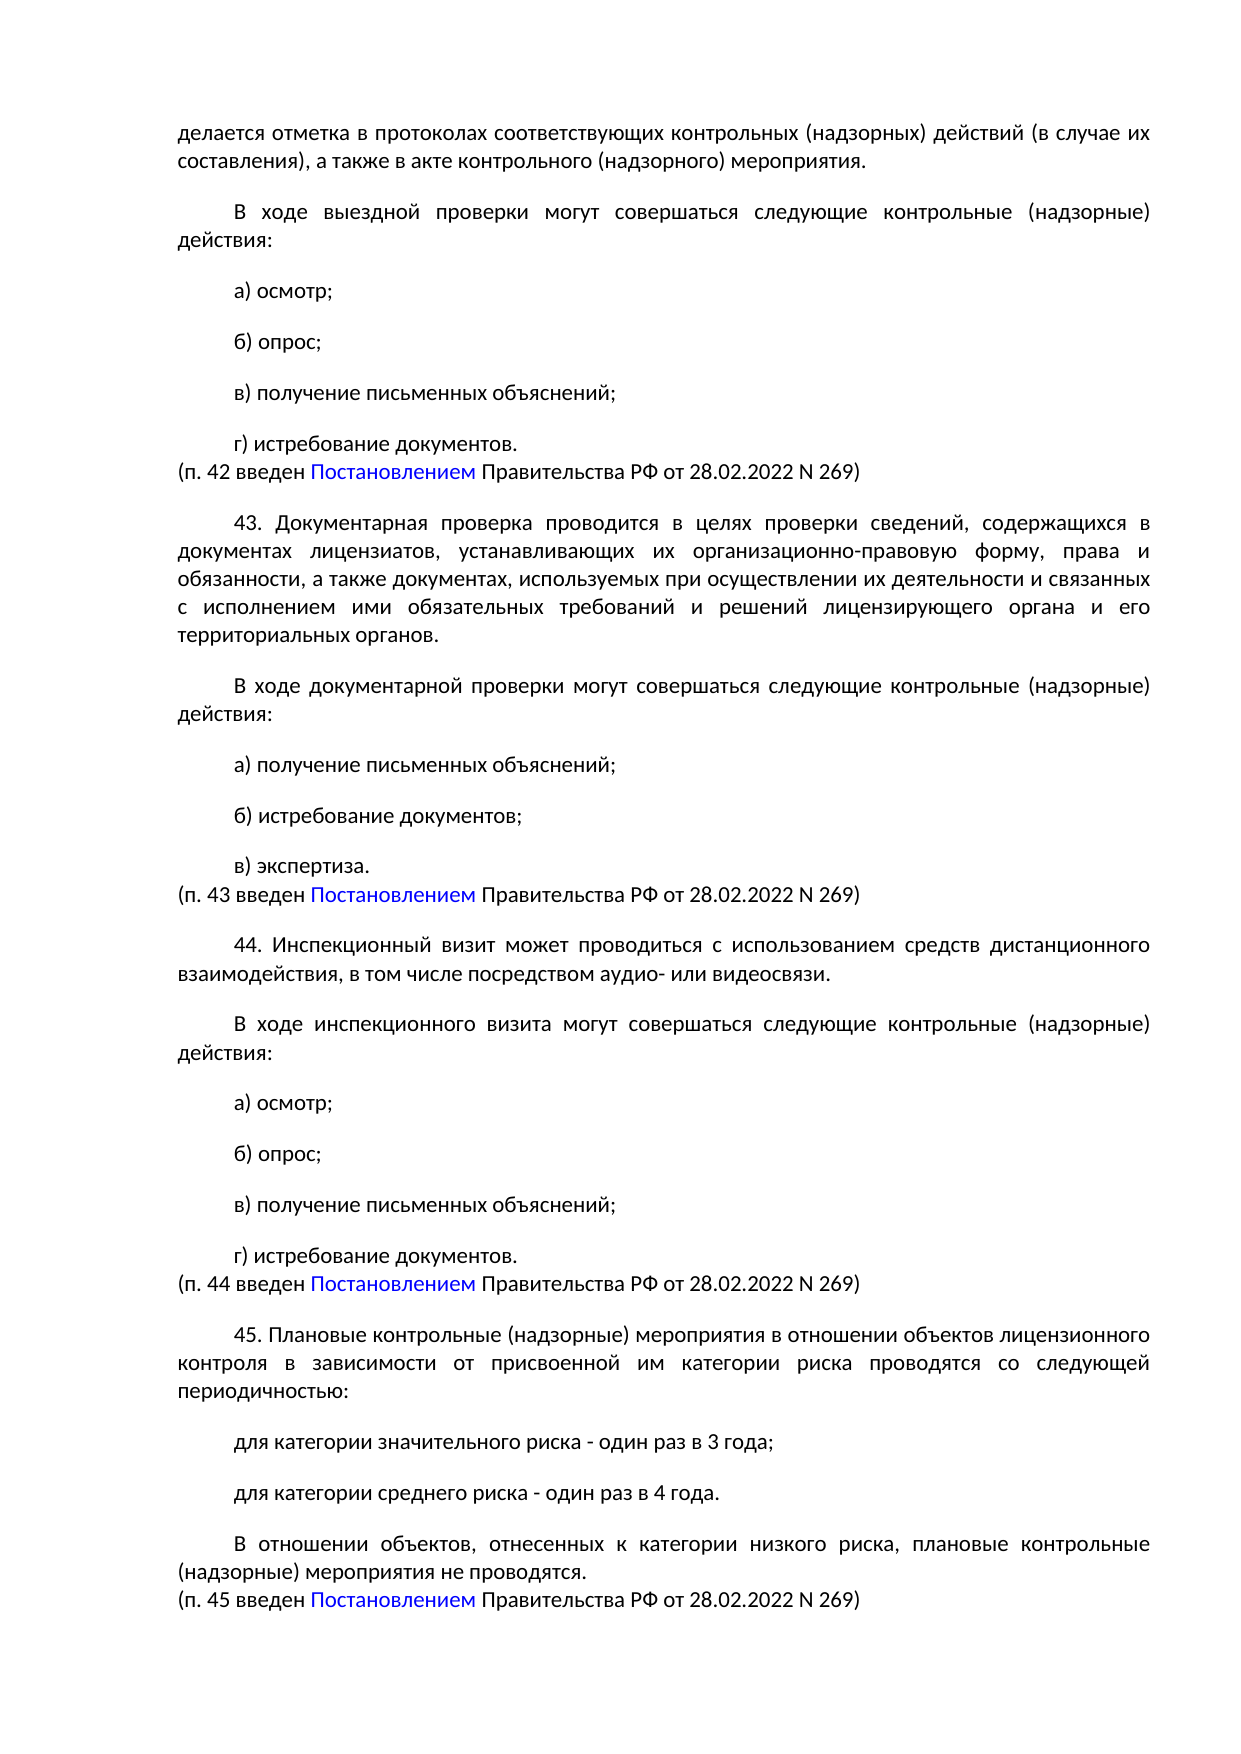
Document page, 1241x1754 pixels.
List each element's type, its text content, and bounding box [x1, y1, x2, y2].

text (п. 43 введен Постановлением Правительства РФ от 28.02.2022 N 269) [177, 880, 1152, 908]
text В ходе инспекционного визита могут совершаться следующие контрольные (надзорные) действия: [177, 1009, 1152, 1066]
text В отношении объектов, отнесенных к категории низкого риска, плановые контрольные (надзорные) мероприятия не проводятся. [177, 1529, 1152, 1585]
text б) истребование документов; [177, 801, 1152, 829]
text в) экспертиза. [177, 852, 1152, 880]
text 44. Инспекционный визит может проводиться с использованием средств дистанционного взаимодействия, в том числе посредством аудио- или видеосвязи. [177, 931, 1152, 987]
text а) осмотр; [177, 1088, 1152, 1117]
text В ходе документарной проверки могут совершаться следующие контрольные (надзорные) действия: [177, 671, 1152, 727]
text г) истребование документов. [177, 429, 1152, 457]
text б) опрос; [177, 1139, 1152, 1167]
text 45. Плановые контрольные (надзорные) мероприятия в отношении объектов лицензионного контроля в зависимости от присвоенной им категории риска проводятся со следующей периодичностью: [177, 1320, 1152, 1404]
text в) получение письменных объяснений; [177, 1190, 1152, 1218]
text для категории значительного риска - один раз в 3 года; [177, 1427, 1152, 1455]
text (п. 42 введен Постановлением Правительства РФ от 28.02.2022 N 269) [177, 457, 1152, 485]
text г) истребование документов. [177, 1241, 1152, 1269]
text для категории среднего риска - один раз в 4 года. [177, 1478, 1152, 1506]
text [177, 118, 1152, 174]
text а) получение письменных объяснений; [177, 750, 1152, 778]
text 43. Документарная проверка проводится в целях проверки сведений, содержащихся в документах лицензиатов, устанавливающих их организационно-правовую форму, права и обязанности, а также документах, используемых при осуществлении их деятельности и связанных с исполнением ими обязательных требований и решений лицензирующего органа и его территориальных органов. [177, 508, 1152, 648]
text б) опрос; [177, 327, 1152, 355]
text В ходе выездной проверки могут совершаться следующие контрольные (надзорные) действия: [177, 197, 1152, 253]
text (п. 45 введен Постановлением Правительства РФ от 28.02.2022 N 269) [177, 1585, 1152, 1613]
text (п. 44 введен Постановлением Правительства РФ от 28.02.2022 N 269) [177, 1269, 1152, 1297]
text в) получение письменных объяснений; [177, 378, 1152, 406]
text а) осмотр; [177, 276, 1152, 304]
